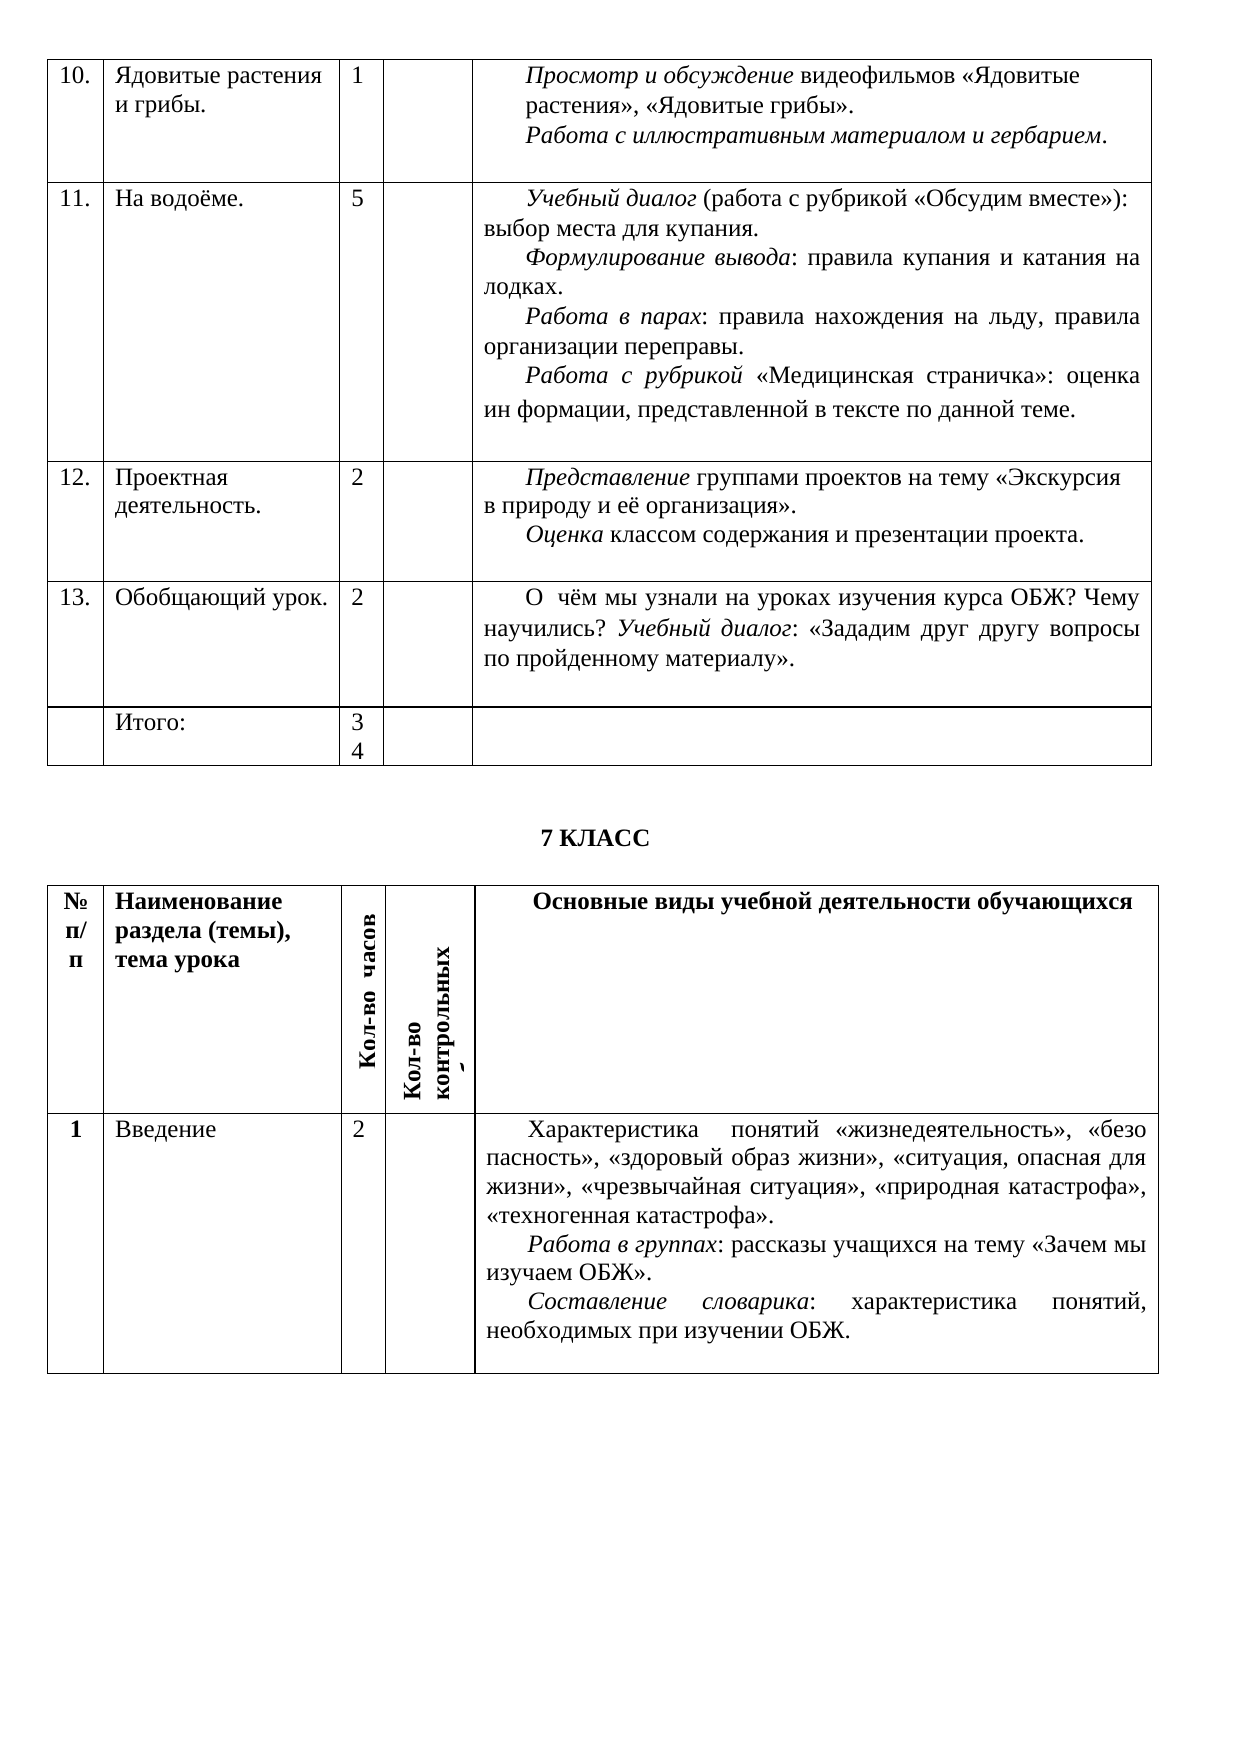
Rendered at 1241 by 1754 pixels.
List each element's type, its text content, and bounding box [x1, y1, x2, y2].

table_cell 2 [340, 462, 383, 581]
table_cell Проектная деятельность. [104, 462, 339, 581]
table_cell Обобщающий урок. [104, 582, 339, 706]
table_cell [384, 60, 472, 182]
table_cell [48, 708, 103, 765]
table_header Кол-во часов часов [342, 886, 385, 1113]
table_cell 34 [340, 708, 383, 765]
table_cell 1 [48, 1114, 103, 1373]
table_cell 10. [48, 60, 103, 182]
table_cell 1 [340, 60, 383, 182]
table_cell Введение [104, 1114, 341, 1373]
table_header № п/п [48, 886, 103, 1113]
table_header Основные виды учебной деятельности обучающихся [476, 886, 1158, 1113]
table_header Наименование раздела (темы), тема урока [104, 886, 341, 1113]
table_cell 5 [340, 183, 383, 461]
table_cell 2 [340, 582, 383, 706]
table_cell [384, 582, 472, 706]
table_cell [386, 1114, 474, 1373]
text 7 КЛАСС [59, 823, 1137, 852]
table_cell Представление группами проектов на тему «Экскурсия в природу и её организация». Оценка классом содержания и презентации проекта. [473, 462, 1151, 581]
table_cell 2 [342, 1114, 385, 1373]
table_cell Просмотр и обсуждение видеофильмов «Ядовитые растения», «Ядовитые грибы». Работа с иллюстративным материалом и гербарием. [473, 60, 1151, 182]
table_cell 12. [48, 462, 103, 581]
table_cell Учебный диалог (работа с рубрикой «Обсудим вместе»): выбор места для купания. Формулирование вывода: правила купания и катания на лодках. Работа в парах: правила нахождения на льду, правила организации переправы. Работа с рубрикой «Медицинская страничка»: оценка ин­ формации, представленной в тексте по данной теме. [473, 183, 1151, 461]
table_cell [384, 462, 472, 581]
table_cell [384, 183, 472, 461]
table_cell Характеристика ­ понятий «жизнедеятельность», «безо­ пасность», «здоровый образ жизни», «ситуация, опасная для жизни», «чрезвычайная ситуация», «природная катастрофа», «техногенная катастрофа». Работа в группах: рассказы учащихся на тему «Зачем мы изучаем ОБЖ». Составление словарика: характеристика понятий, необходимых при изучении ОБЖ. [476, 1114, 1158, 1373]
table_cell 13. [48, 582, 103, 706]
table_cell чём мы узнали на уроках изучения курса ОБЖ? Чему­ научились? Учебный диалог: «Зададим друг другу вопросы по пройденному материалу». [473, 582, 1151, 706]
table_cell 11. [48, 183, 103, 461]
table_cell [473, 708, 1151, 765]
table_cell На водоёме. [104, 183, 339, 461]
table_cell [384, 708, 472, 765]
table_cell Ядовитые растения и грибы. [104, 60, 339, 182]
table_header Кол-во контрольных работ [386, 886, 474, 1113]
table_cell Итого: [104, 708, 339, 765]
